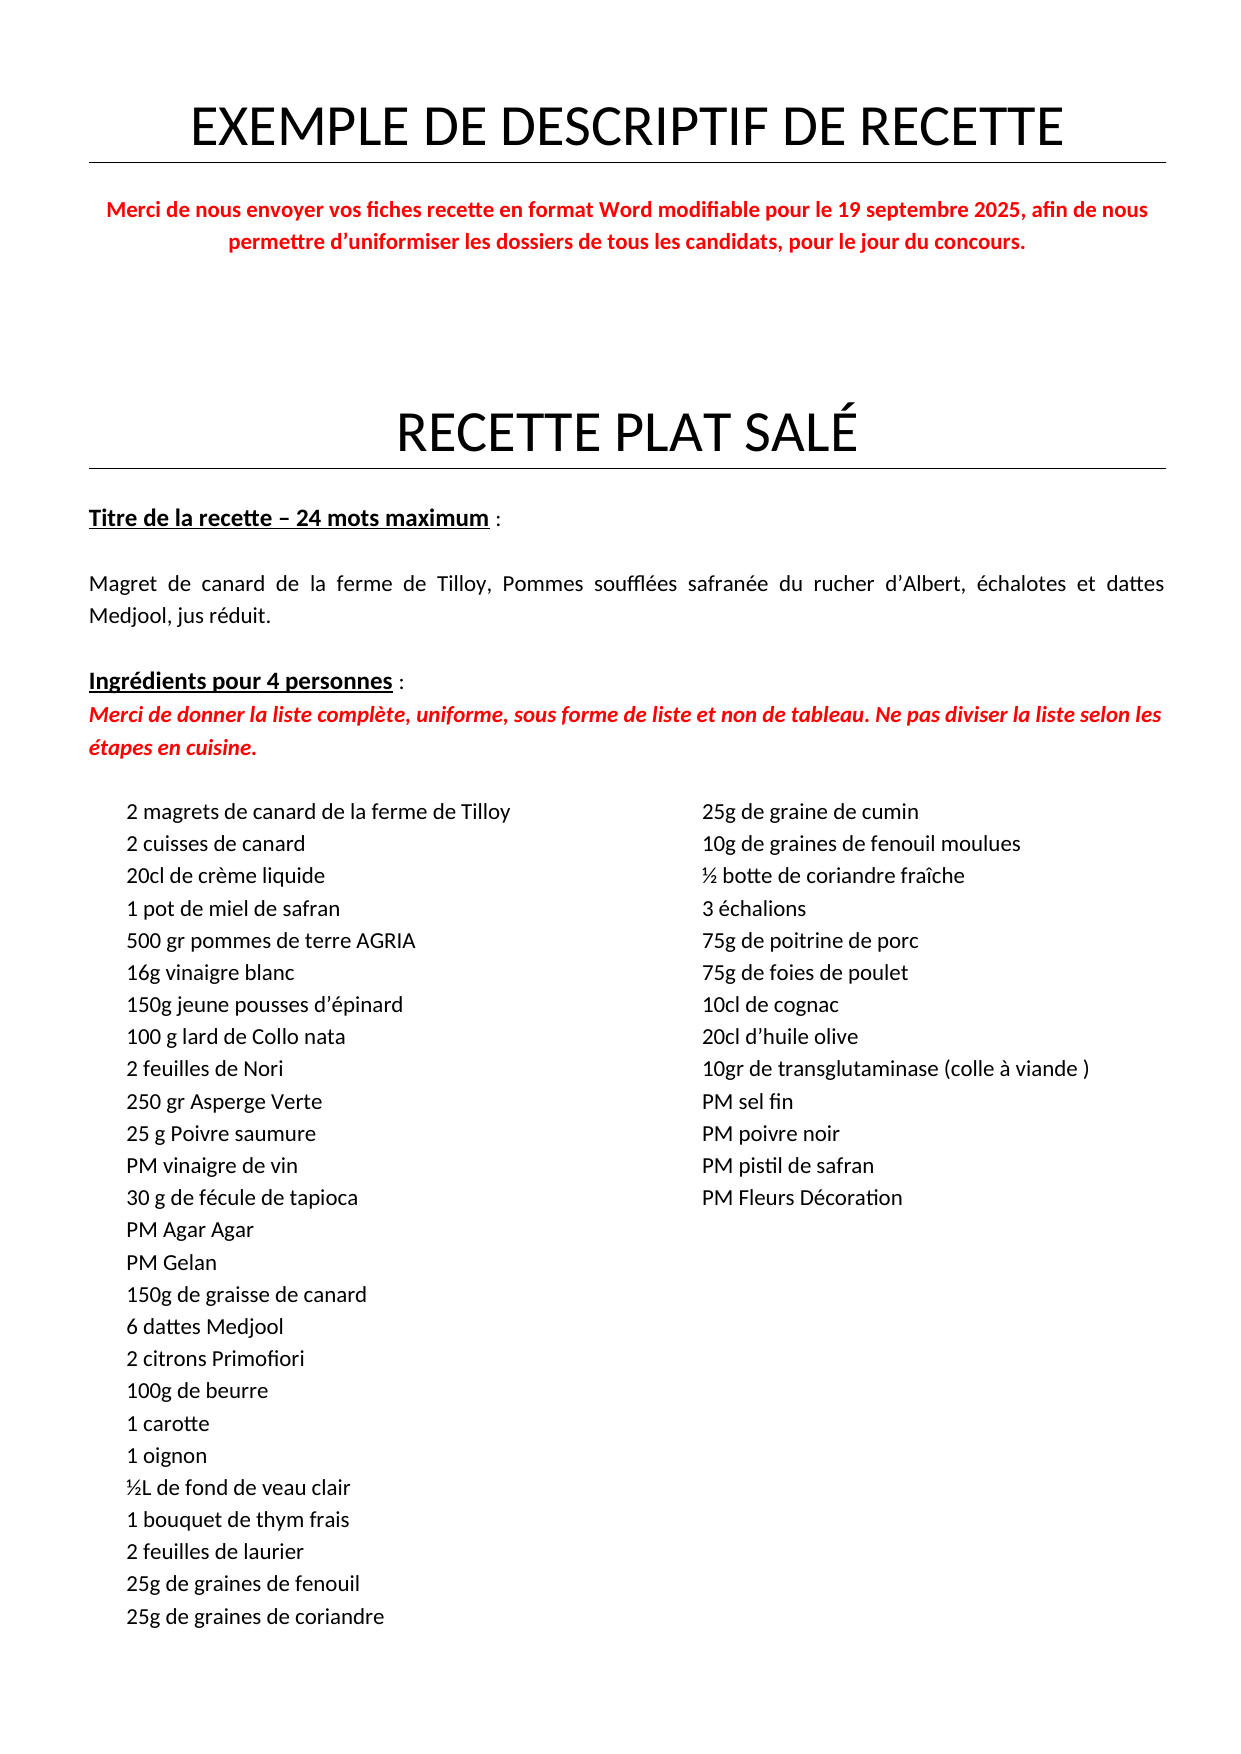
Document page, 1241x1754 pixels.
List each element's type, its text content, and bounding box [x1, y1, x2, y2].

text 3 échalions [702, 894, 1166, 922]
text PM Gelan [126, 1248, 591, 1276]
text 1 pot de miel de safran [126, 894, 591, 922]
text 10cl de cognac [702, 990, 1166, 1018]
text PM pistil de safran [702, 1151, 1166, 1179]
text 20cl de crème liquide [126, 861, 591, 889]
text 30 g de fécule de tapioca [126, 1183, 591, 1211]
text 25g de graines de fenouil [126, 1569, 591, 1598]
text Merci de donner la liste complète, uniforme, sous forme de liste et non de tableau. Ne pas diviser la liste selon les étapes en cuisine. [89, 701, 1166, 761]
text 1 bouquet de thym frais [126, 1505, 591, 1533]
text 75g de poitrine de porc [702, 926, 1166, 954]
text 6 dattes Medjool [126, 1312, 591, 1340]
text ½ botte de coriandre fraîche [702, 861, 1166, 889]
text 10gr de transglutaminase (colle à viande ) [702, 1054, 1166, 1083]
text 25g de graines de coriandre [126, 1602, 591, 1630]
text Titre de la recette – 24 mots maximum : [89, 502, 1166, 532]
text 2 feuilles de laurier [126, 1537, 591, 1565]
text 25 g Poivre saumure [126, 1119, 591, 1147]
text 25g de graine de cumin [702, 797, 1166, 825]
text 10g de graines de fenouil moulues [702, 829, 1166, 857]
text 250 gr Asperge Verte [126, 1087, 591, 1115]
text PM Agar Agar [126, 1216, 591, 1243]
text PM poivre noir [702, 1119, 1166, 1147]
text 2 cuisses de canard [126, 829, 591, 857]
text 1 carotte [126, 1409, 591, 1437]
text 2 magrets de canard de la ferme de Tilloy [126, 797, 591, 825]
text 2 feuilles de Nori [126, 1054, 591, 1083]
text 16g vinaigre blanc [126, 958, 591, 986]
text RECETTE PLAT SALÉ [89, 395, 1166, 468]
text EXEMPLE DE DESCRIPTIF DE RECETTE [89, 89, 1166, 162]
text PM sel fin [702, 1087, 1166, 1115]
text 500 gr pommes de terre AGRIA [126, 926, 591, 954]
text ½L de fond de veau clair [126, 1473, 591, 1501]
text 20cl d’huile olive [702, 1022, 1166, 1050]
text 100 g lard de Collo nata [126, 1022, 591, 1050]
text Merci de nous envoyer vos fiches recette en format Word modifiable pour le 19 septembre 2025, afin de nous permettre d’uniformiser les dossiers de tous les candidats, pour le jour du concours. [89, 195, 1166, 255]
text Ingrédients pour 4 personnes : [89, 666, 1166, 696]
text 150g de graisse de canard [126, 1280, 591, 1308]
text PM vinaigre de vin [126, 1151, 591, 1179]
text 100g de beurre [126, 1376, 591, 1404]
text 150g jeune pousses d’épinard [126, 990, 591, 1018]
text PM Fleurs Décoration [702, 1183, 1166, 1211]
text 2 citrons Primofiori [126, 1344, 591, 1372]
text Magret de canard de la ferme de Tilloy, Pommes soufflées safranée du rucher d’Albert, échalotes et dattes Medjool, jus réduit. [89, 569, 1166, 629]
text 1 oignon [126, 1441, 591, 1469]
text 75g de foies de poulet [702, 958, 1166, 986]
